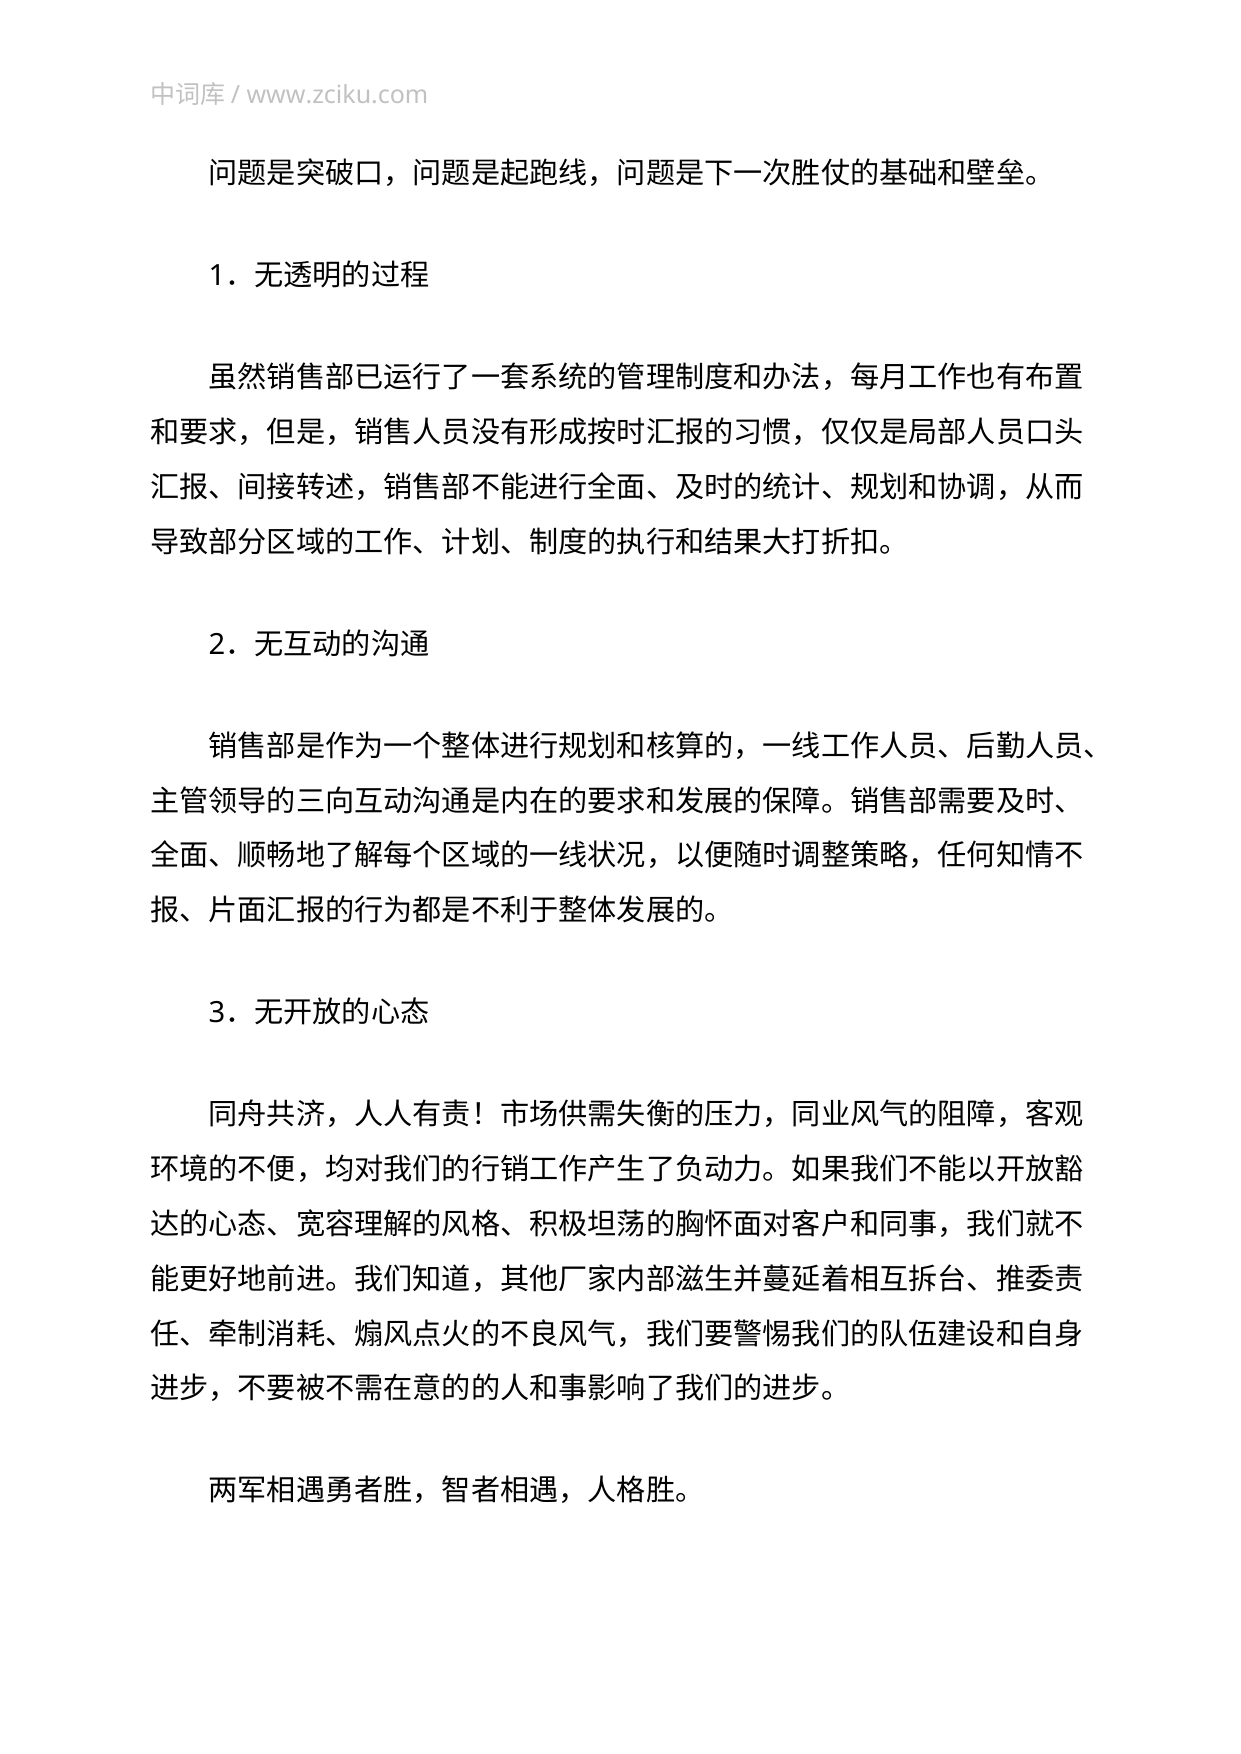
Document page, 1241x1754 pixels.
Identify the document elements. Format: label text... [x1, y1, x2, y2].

text 问题是突破口，问题是起跑线，问题是下一次胜仗的基础和壁垒。 [150, 150, 1090, 192]
text 同舟共济，人人有责！市场供需失衡的压力，同业风气的阻障，客观环境的不便，均对我们的行销工作产生了负动力。如果我们不能以开放豁达的心态、宽容理解的风格、积极坦荡的胸怀面对客户和同事，我们就不能更好地前进。我们知道，其他厂家内部滋生并蔓延着相互拆台、推委责任、牵制消耗、煽风点火的不良风气，我们要警惕我们的队伍建设和自身进步，不要被不需在意的的人和事影响了我们的进步。 [150, 1091, 1090, 1407]
text 3．无开放的心态 [150, 989, 1090, 1031]
text 1．无透明的过程 [150, 252, 1090, 294]
text 虽然销售部已运行了一套系统的管理制度和办法，每月工作也有布置和要求，但是，销售人员没有形成按时汇报的习惯，仅仅是局部人员口头汇报、间接转述，销售部不能进行全面、及时的统计、规划和协调，从而导致部分区域的工作、计划、制度的执行和结果大打折扣。 [150, 354, 1090, 561]
text 2．无互动的沟通 [150, 620, 1090, 663]
text 两军相遇勇者胜，智者相遇，人格胜。 [150, 1467, 1090, 1509]
text 销售部是作为一个整体进行规划和核算的，一线工作人员、后勤人员、主管领导的三向互动沟通是内在的要求和发展的保障。销售部需要及时、全面、顺畅地了解每个区域的一线状况，以便随时调整策略，任何知情不报、片面汇报的行为都是不利于整体发展的。 [150, 722, 1090, 929]
